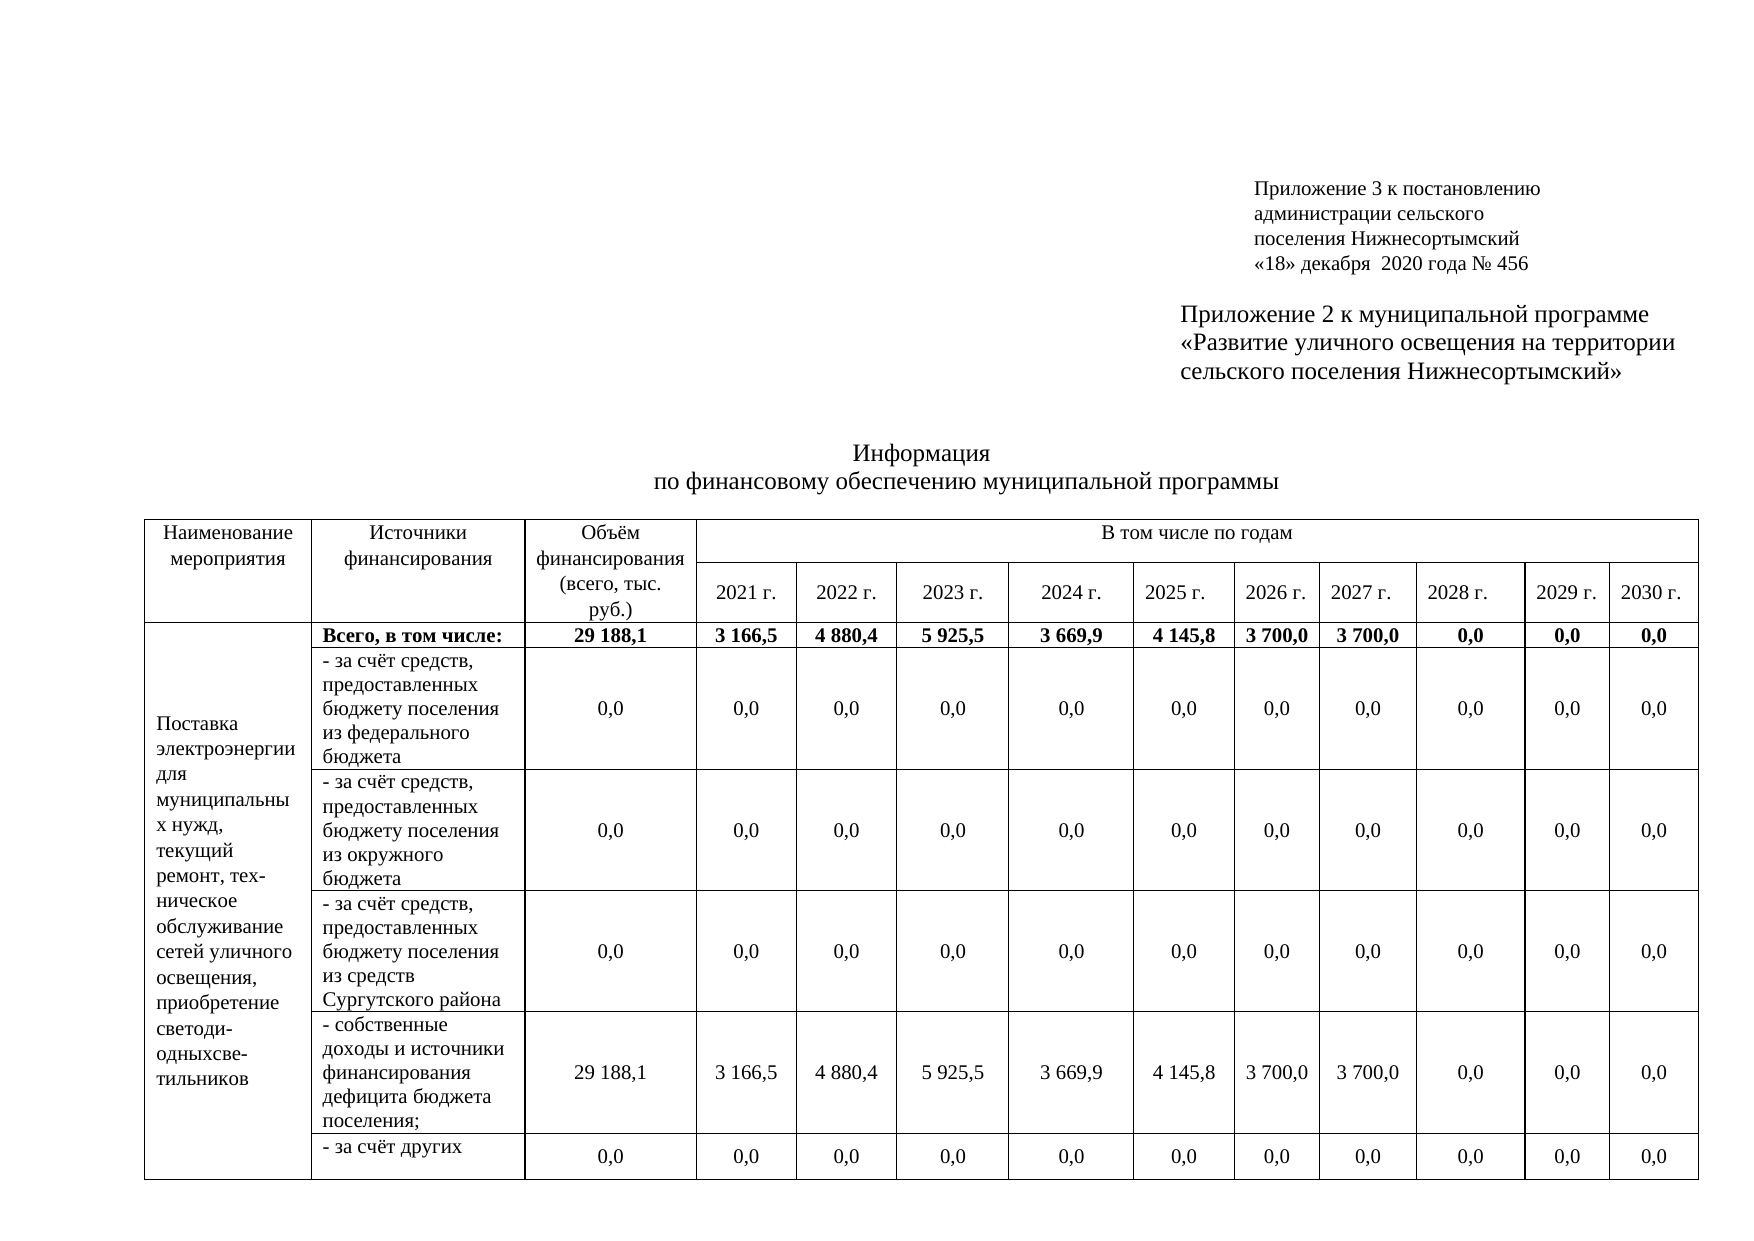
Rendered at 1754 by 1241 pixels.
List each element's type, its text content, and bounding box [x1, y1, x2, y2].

text Приложение 3 к постановлению [959, 176, 1713, 199]
text «Развитие уличного освещения на территории [1106, 327, 1713, 356]
text поселения Нижнесортымский [74, 224, 1713, 249]
text «18» декабря 2020 года № 456 [74, 249, 1713, 274]
text администрации сельского [74, 199, 1713, 224]
text Приложение 2 к муниципальной программе [1106, 299, 1713, 327]
text сельского поселения Нижнесортымский» [1106, 356, 1713, 385]
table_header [133, 385, 1710, 1180]
